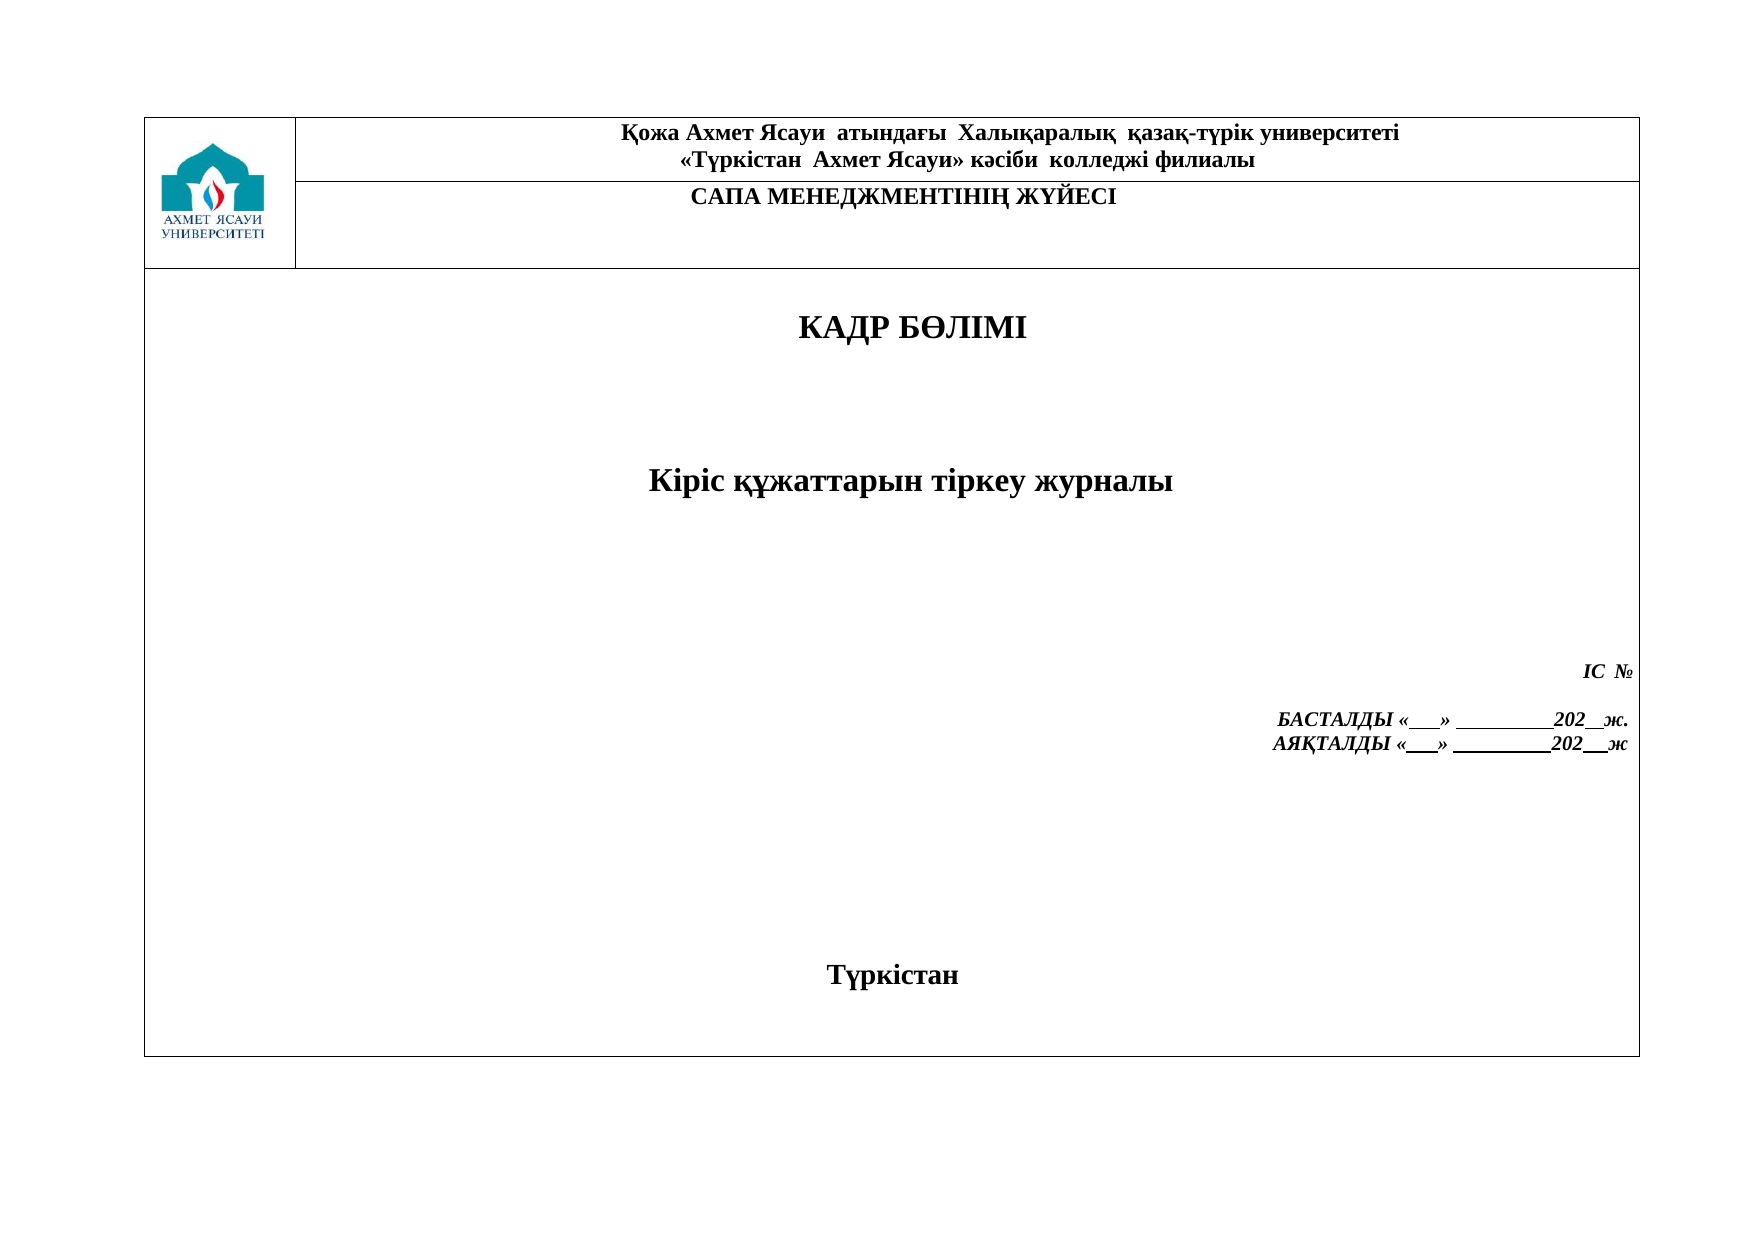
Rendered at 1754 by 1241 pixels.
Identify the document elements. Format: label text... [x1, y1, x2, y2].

table_cell САПА МЕНЕДЖМЕНТІНІҢ ЖҮЙЕСІ [296, 182, 1639, 268]
table_cell КАДР БӨЛІМІ Кіріс құжаттарын тіркеу журналы ІС № БАСТАЛДЫ « » 202 ж. АЯҚТАЛДЫ « » 202 ж Түркістан [145, 269, 1639, 1056]
table_header Қожа Ахмет Ясауи атындағы Халықаралық қазақ-түрік университеті «Түркістан Ахмет Ясауи» кәсіби колледжі филиалы [296, 118, 1639, 181]
picture [159, 141, 265, 240]
table_header [145, 118, 295, 268]
